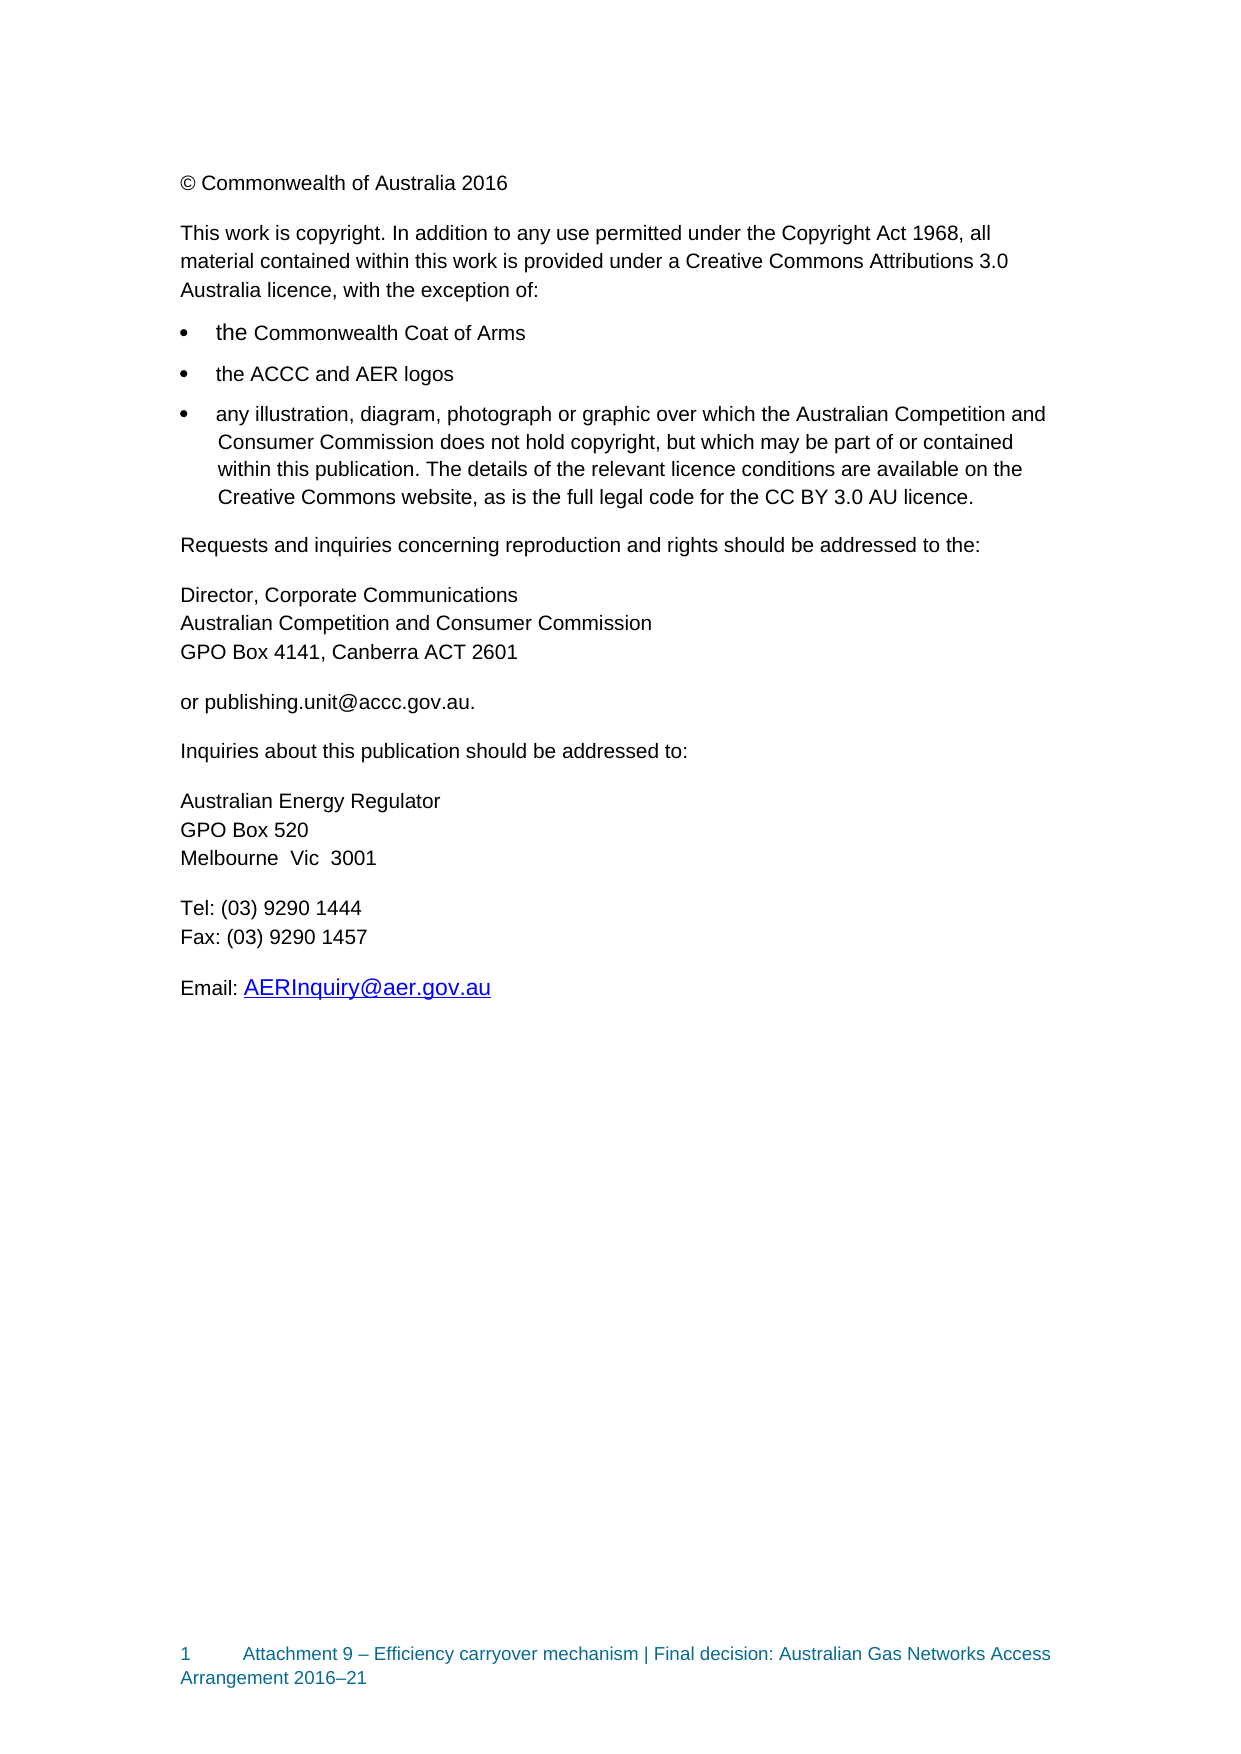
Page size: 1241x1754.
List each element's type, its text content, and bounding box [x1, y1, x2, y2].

list the Commonwealth Coat of Arms [180, 319, 1063, 346]
picture [852, 1650, 856, 1660]
picture [322, 1650, 326, 1660]
picture [543, 1650, 547, 1660]
picture [216, 1674, 220, 1684]
text Director, Corporate Communications Australian Competition and Consumer Commission GPO Box 4141, Canberra ACT 2601 [180, 582, 1063, 664]
text Australian Energy Regulator GPO Box 520 Melbourne Vic 3001 [180, 789, 1063, 870]
picture [425, 1650, 429, 1660]
text Requests and inquiries concerning reproduction and rights should be addressed to the: [180, 533, 1063, 557]
text This work is copyright. In addition to any use permitted under the Copyright Act 1968, all material contained within this work is provided under a Creative Commons Attributions 3.0 Australia licence, with the exception of: [180, 220, 1063, 302]
list any illustration, diagram, photograph or graphic over which the Australian Competition and Consumer Commission does not hold copyright, but which may be part of or contained within this publication. The details of the relevant licence conditions are available on the Creative Commons website, as is the full legal code for the CC BY 3.0 AU licence. [180, 402, 1063, 508]
text Inquiries about this publication should be addressed to: [180, 739, 1063, 763]
text or publishing.unit@accc.gov.au. [180, 689, 1063, 713]
picture [296, 1650, 300, 1660]
text © Commonwealth of Australia 2016 [180, 171, 1063, 195]
text Tel: (03) 9290 1444 Fax: (03) 9290 1457 [180, 896, 1063, 948]
list the ACCC and AER logos [180, 362, 1063, 386]
text Email: AERInquiry@aer.gov.au [180, 974, 1063, 1029]
